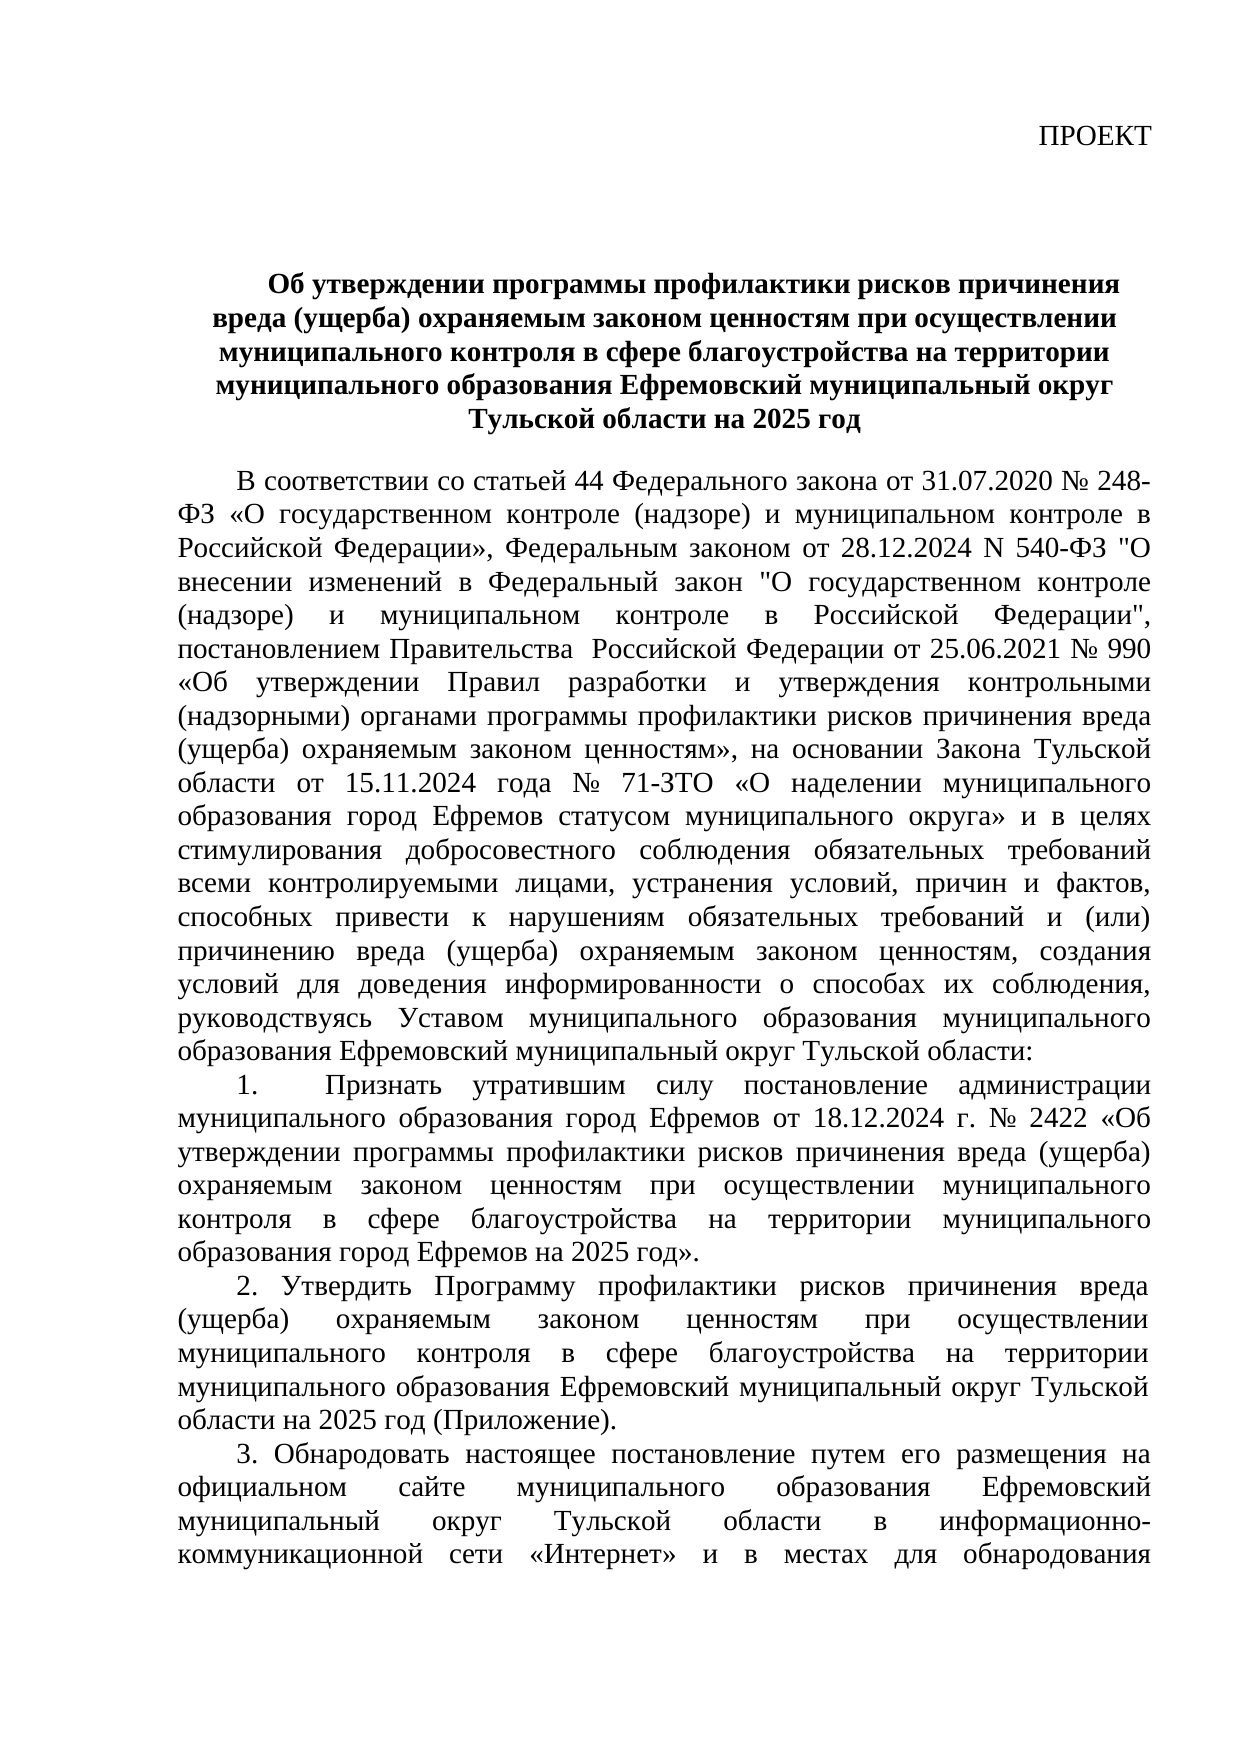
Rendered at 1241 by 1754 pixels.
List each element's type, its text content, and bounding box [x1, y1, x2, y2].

text В соответствии со статьей 44 Федерального закона от 31.07.2020 № 248-ФЗ «О государственном контроле (надзоре) и муниципальном контроле в Российской Федерации», Федеральным законом от 28.12.2024 N 540-ФЗ "О внесении изменений в Федеральный закон "О государственном контроле (надзоре) и муниципальном контроле в Российской Федерации", постановлением Правительства Российской Федерации от 25.06.2021 № 990 «Об утверждении Правил разработки и утверждения контрольными (надзорными) органами программы профилактики рисков причинения вреда (ущерба) охраняемым законом ценностям», на основании Закона Тульской области от 15.11.2024 года № 71-ЗТО «О наделении муниципального образования город Ефремов статусом муниципального округа» и в целях стимулирования добросовестного соблюдения обязательных требований всеми контролируемыми лицами, устранения условий, причин и фактов, способных привести к нарушениям обязательных требований и (или) причинению вреда (ущерба) охраняемым законом ценностям, создания условий для доведения информированности о способах их соблюдения, руководствуясь Уставом муниципального образования муниципального образования Ефремовский муниципальный округ Тульской области: [177, 463, 1152, 1067]
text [177, 1436, 1152, 1570]
text Об утверждении программы профилактики рисков причинения вреда (ущерба) охраняемым законом ценностям при осуществлении муниципального контроля в сфере благоустройства на территории муниципального образования Ефремовский муниципальный округ Тульской области на 2025 год [177, 267, 1152, 434]
text 2. Утвердить Программу профилактики рисков причинения вреда (ущерба) охраняемым законом ценностям при осуществлении муниципального контроля в сфере благоустройства на территории муниципального образования Ефремовский муниципальный округ Тульской области на 2025 год (Приложение). [177, 1268, 1149, 1436]
text ПРОЕКТ [177, 118, 1152, 152]
text 1. Признать утратившим силу постановление администрации муниципального образования город Ефремов от 18.12.2024 г. № 2422 «Об утверждении программы профилактики рисков причинения вреда (ущерба) охраняемым законом ценностям при осуществлении муниципального контроля в сфере благоустройства на территории муниципального образования город Ефремов на 2025 год». [177, 1067, 1152, 1268]
